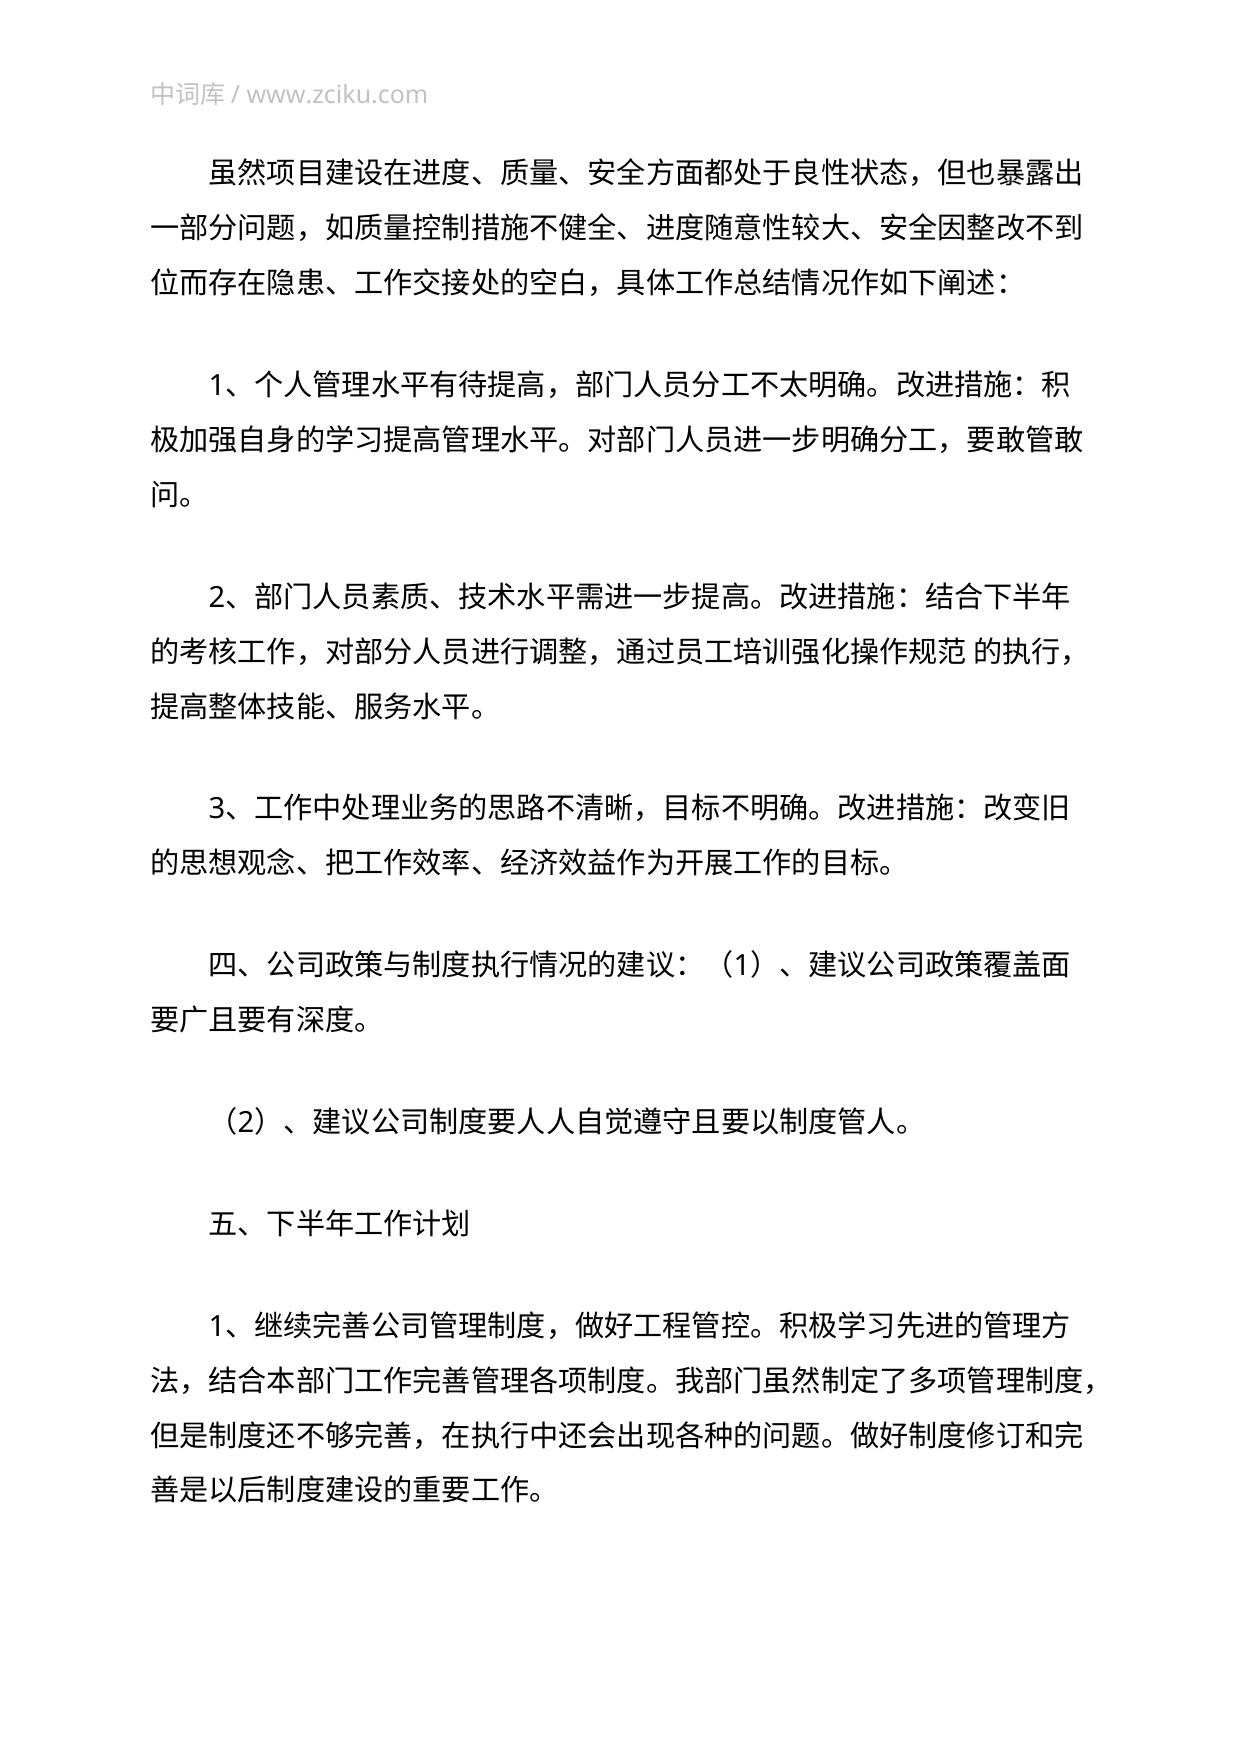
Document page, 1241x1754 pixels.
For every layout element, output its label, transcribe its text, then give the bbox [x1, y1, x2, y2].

text 五、下半年工作计划 [150, 1200, 1090, 1243]
text 1、继续完善公司管理制度，做好工程管控。积极学习先进的管理方法，结合本部门工作完善管理各项制度。我部门虽然制定了多项管理制度，但是制度还不够完善，在执行中还会出现各种的问题。做好制度修订和完善是以后制度建设的重要工作。 [150, 1302, 1090, 1509]
text 2、部门人员素质、技术水平需进一步提高。改进措施：结合下半年的考核工作，对部分人员进行调整，通过员工培训强化操作规范 的执行，提高整体技能、服务水平。 [150, 573, 1090, 725]
text 1、个人管理水平有待提高，部门人员分工不太明确。改进措施：积极加强自身的学习提高管理水平。对部门人员进一步明确分工，要敢管敢问。 [150, 362, 1090, 514]
text （2）、建议公司制度要人人自觉遵守且要以制度管人。 [150, 1098, 1090, 1141]
text 3、工作中处理业务的思路不清晰，目标不明确。改进措施：改变旧的思想观念、把工作效率、经济效益作为开展工作的目标。 [150, 785, 1090, 882]
text 四、公司政策与制度执行情况的建议：（1）、建议公司政策覆盖面要广且要有深度。 [150, 942, 1090, 1039]
text 虽然项目建设在进度、质量、安全方面都处于良性状态，但也暴露出一部分问题，如质量控制措施不健全、进度随意性较大、安全因整改不到位而存在隐患、工作交接处的空白，具体工作总结情况作如下阐述： [150, 150, 1090, 302]
